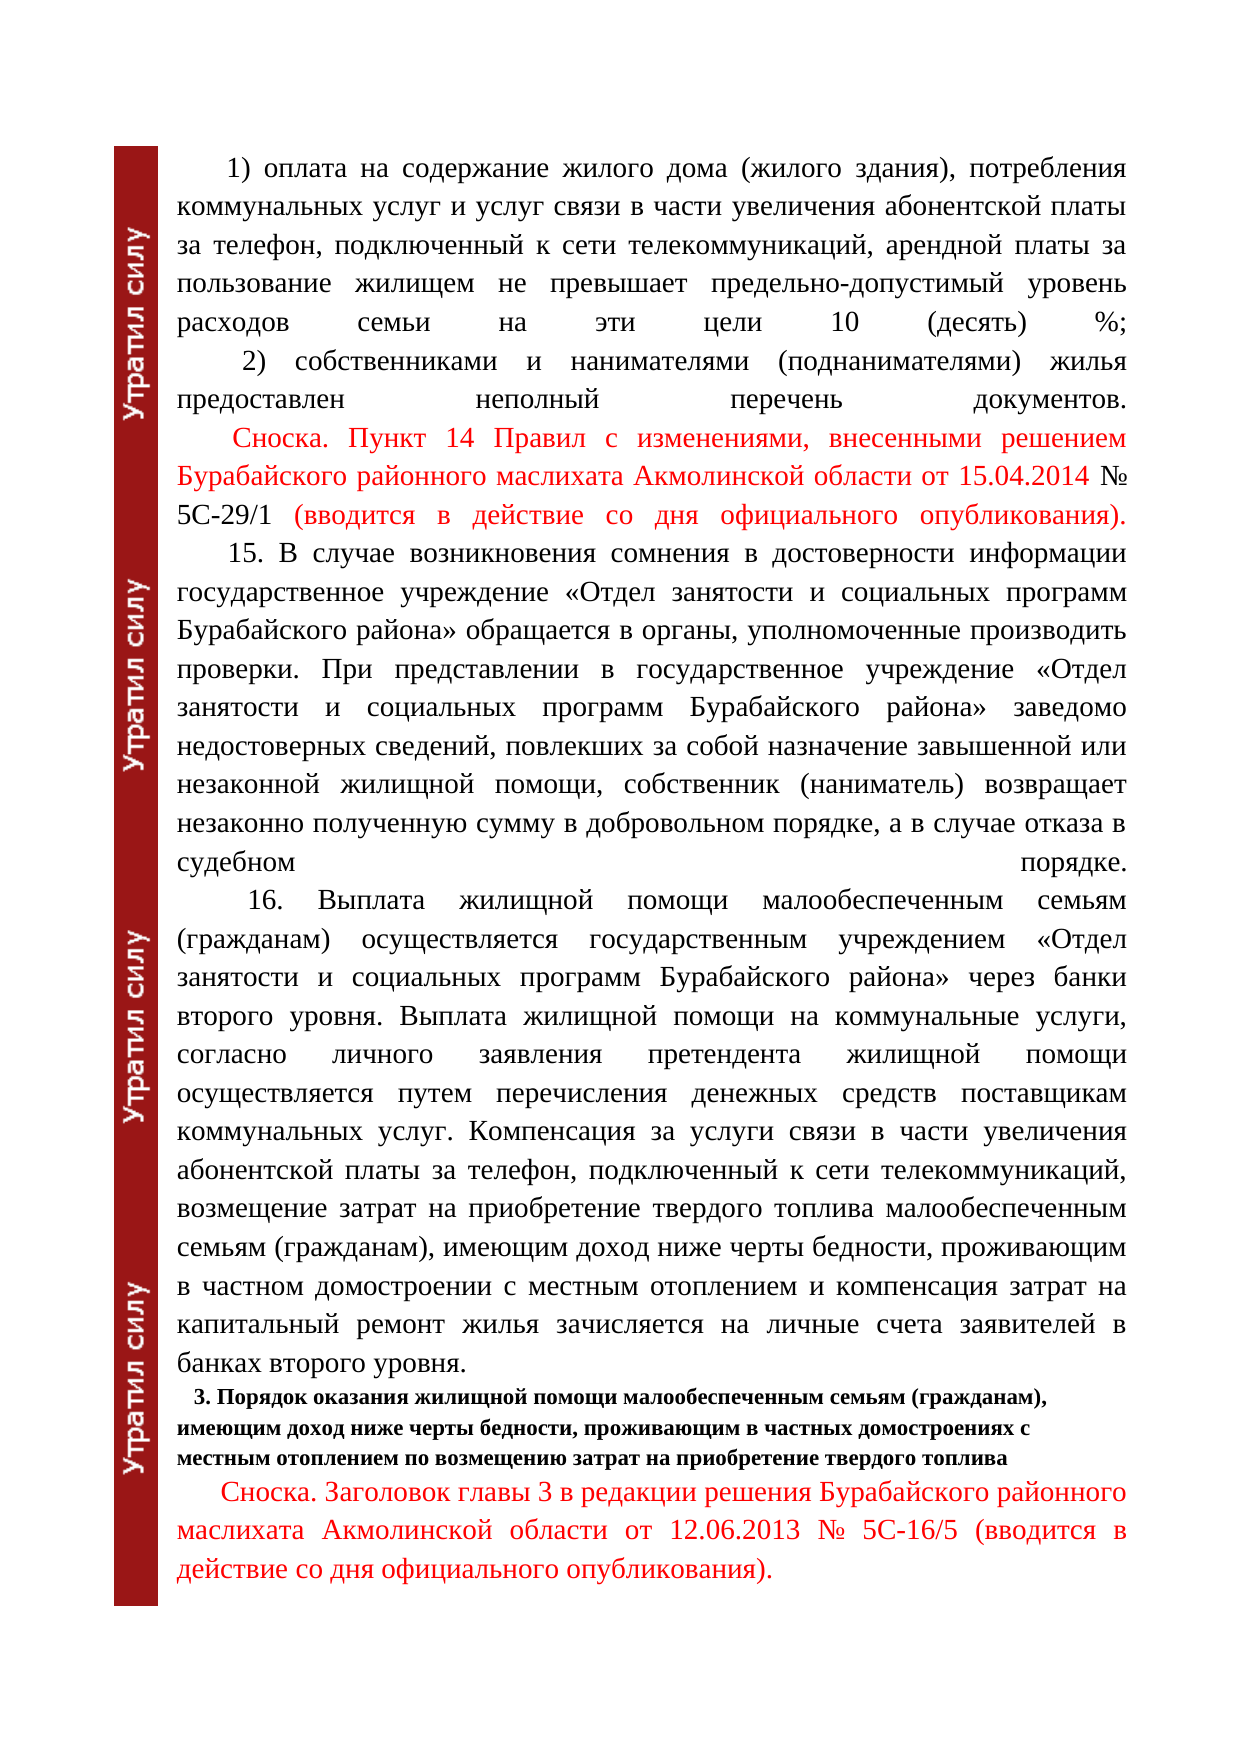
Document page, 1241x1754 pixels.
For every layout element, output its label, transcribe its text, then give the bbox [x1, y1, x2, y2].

text Сноска. Заголовок главы 3 в редакции решения Бурабайского районного маслихата Акмолинской области от 12.06.2013 № 5С-16/5 (вводится в действие со дня официального опубликования). [112, 1474, 1128, 1584]
picture [114, 1584, 158, 1606]
text 3. Порядок оказания жилищной помощи малообеспеченным семьям (гражданам), имеющим доход ниже черты бедности, проживающим в частных домостроениях с местным отоплением по возмещению затрат на приобретение твердого топлива [112, 1383, 1128, 1470]
picture [114, 146, 158, 150]
picture [114, 1378, 158, 1383]
picture [114, 1470, 158, 1474]
